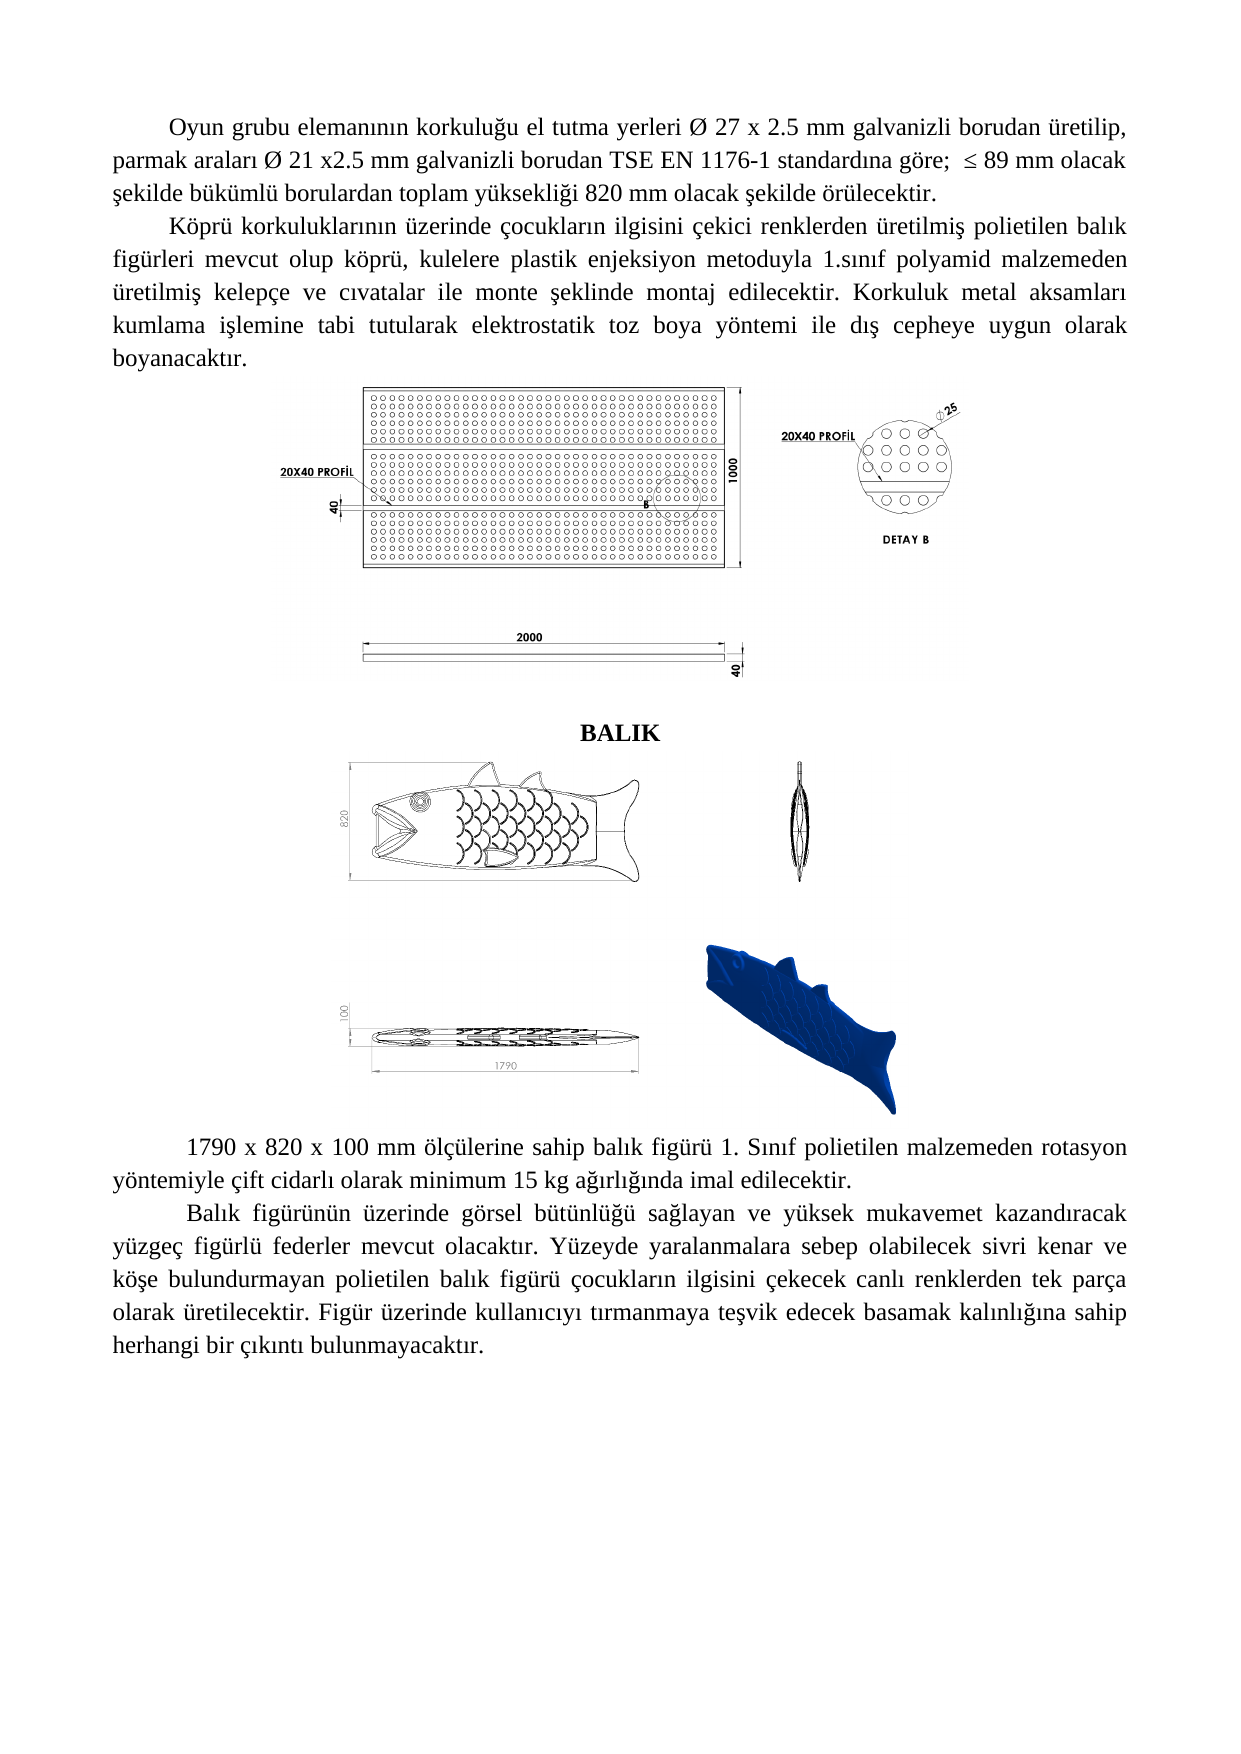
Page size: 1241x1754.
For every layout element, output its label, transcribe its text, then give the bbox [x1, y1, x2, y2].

picture [331, 751, 909, 1129]
text 1790 x 820 x 100 mm ölçülerine sahip balık figürü 1. Sınıf polietilen malzemeden rotasyon yöntemiyle çift cidarlı olarak minimum 15 kg ağırlığında imal edilecektir. [112, 1132, 1128, 1194]
text BALIK [112, 718, 1128, 747]
text Balık figürünün üzerinde görsel bütünlüğü sağlayan ve yüksek mukavemet kazandıracak yüzgeç figürlü federler mevcut olacaktır. Yüzeyde yaralanmalara sebep olabilecek sivri kenar ve köşe bulundurmayan polietilen balık figürü çocukların ilgisini çekecek canlı renklerden tek parça olarak üretilecektir. Figür üzerinde kullanıcıyı tırmanmaya teşvik edecek basamak kalınlığına sahip herhangi bir çıkıntı bulunmayacaktır. [112, 1198, 1128, 1359]
text Oyun grubu elemanının korkuluğu el tutma yerleri Ø 27 x 2.5 mm galvanizli borudan üretilip, parmak araları Ø 21 x2.5 mm galvanizli borudan TSE EN 1176-1 standardına göre; ≤ 89 mm olacak şekilde bükümlü borulardan toplam yüksekliği 820 mm olacak şekilde örülecektir. [112, 112, 1128, 207]
picture [270, 376, 970, 681]
text Köprü korkuluklarının üzerinde çocukların ilgisini çekici renklerden üretilmiş polietilen balık figürleri mevcut olup köprü, kulelere plastik enjeksiyon metoduyla 1.sınıf polyamid malzemeden üretilmiş kelepçe ve cıvatalar ile monte şeklinde montaj edilecektir. Korkuluk metal aksamları kumlama işlemine tabi tutularak elektrostatik toz boya yöntemi ile dış cepheye uygun olarak boyanacaktır. [112, 211, 1128, 372]
